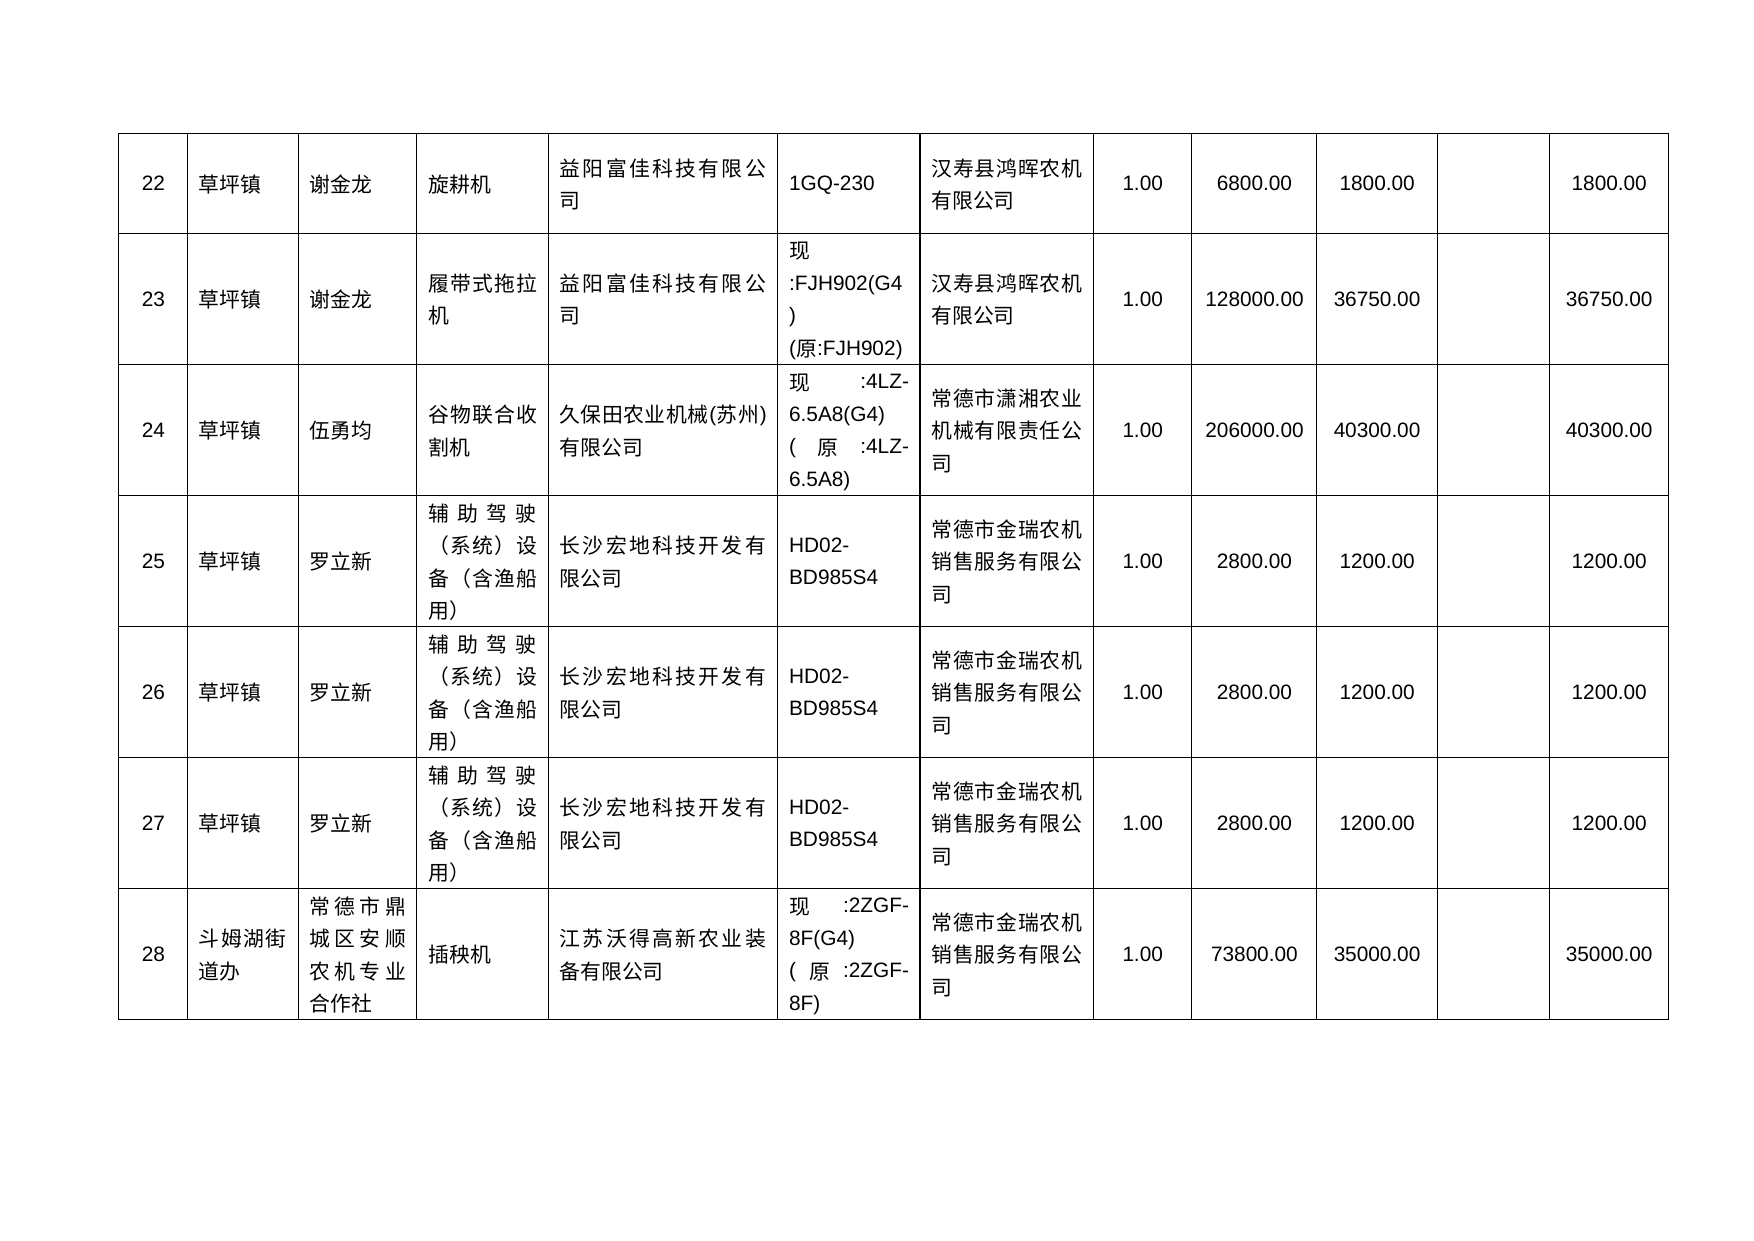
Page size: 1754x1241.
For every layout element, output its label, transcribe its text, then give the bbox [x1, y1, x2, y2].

table_cell 24 [119, 365, 187, 495]
table_cell 久保田农业机械(苏州)有限公司 [549, 365, 777, 495]
table_cell 2800.00 [1192, 496, 1316, 626]
table_cell 益阳富佳科技有限公司 [549, 234, 777, 364]
table_cell 1.00 [1094, 758, 1191, 888]
table_cell 插秧机 [417, 889, 548, 1019]
table_cell 35000.00 [1550, 889, 1668, 1019]
table_cell 益阳富佳科技有限公司 [549, 134, 777, 233]
table_cell HD02-BD985S4 [778, 758, 919, 888]
table_cell 1200.00 [1550, 496, 1668, 626]
table_cell 草坪镇 [188, 758, 298, 888]
table_cell 谢金龙 [299, 134, 416, 233]
table_cell 罗立新 [299, 496, 416, 626]
table_cell 辅助驾驶（系统）设备（含渔船用） [417, 758, 548, 888]
table_cell 2800.00 [1192, 627, 1316, 757]
table_cell 1.00 [1094, 627, 1191, 757]
table_cell 现:4LZ-6.5A8(G4)(原:4LZ-6.5A8) [778, 365, 919, 495]
table_cell 22 [119, 134, 187, 233]
table_cell 1200.00 [1550, 627, 1668, 757]
table_cell 23 [119, 234, 187, 364]
table_cell 现:2ZGF-8F(G4)(原:2ZGF-8F) [778, 889, 919, 1019]
table_cell 40300.00 [1317, 365, 1437, 495]
table_cell 25 [119, 496, 187, 626]
table_cell 73800.00 [1192, 889, 1316, 1019]
table_cell [1438, 889, 1549, 1019]
table_cell 草坪镇 [188, 365, 298, 495]
table_cell [1438, 627, 1549, 757]
table_cell 辅助驾驶（系统）设备（含渔船用） [417, 627, 548, 757]
table_cell 斗姆湖街道办 [188, 889, 298, 1019]
table_cell 旋耕机 [417, 134, 548, 233]
table_cell 草坪镇 [188, 627, 298, 757]
table_cell 常德市金瑞农机销售服务有限公司 [921, 496, 1093, 626]
table_cell 206000.00 [1192, 365, 1316, 495]
table_cell 2800.00 [1192, 758, 1316, 888]
table_cell 1.00 [1094, 889, 1191, 1019]
table_cell 1800.00 [1317, 134, 1437, 233]
table_cell 1GQ-230 [778, 134, 919, 233]
table_cell 江苏沃得高新农业装备有限公司 [549, 889, 777, 1019]
table_cell 长沙宏地科技开发有限公司 [549, 758, 777, 888]
table_cell 汉寿县鸿晖农机有限公司 [921, 234, 1093, 364]
table_cell 1.00 [1094, 134, 1191, 233]
table_cell 汉寿县鸿晖农机有限公司 [921, 134, 1093, 233]
table_cell 草坪镇 [188, 496, 298, 626]
table_cell 1200.00 [1550, 758, 1668, 888]
table_cell 1.00 [1094, 234, 1191, 364]
table_cell [1438, 234, 1549, 364]
table_cell 36750.00 [1317, 234, 1437, 364]
table_cell 1800.00 [1550, 134, 1668, 233]
table_cell 草坪镇 [188, 134, 298, 233]
table_cell 辅助驾驶（系统）设备（含渔船用） [417, 496, 548, 626]
table_cell 草坪镇 [188, 234, 298, 364]
table_cell [1438, 758, 1549, 888]
table_cell 36750.00 [1550, 234, 1668, 364]
table_cell HD02-BD985S4 [778, 627, 919, 757]
table_cell 6800.00 [1192, 134, 1316, 233]
table_cell 1.00 [1094, 365, 1191, 495]
table_cell 伍勇均 [299, 365, 416, 495]
table_cell 常德市鼎城区安顺农机专业合作社 [299, 889, 416, 1019]
table_cell 128000.00 [1192, 234, 1316, 364]
table_cell [1438, 134, 1549, 233]
table_cell 1200.00 [1317, 496, 1437, 626]
table_cell 常德市潇湘农业机械有限责任公司 [921, 365, 1093, 495]
table_cell 40300.00 [1550, 365, 1668, 495]
table_cell 常德市金瑞农机销售服务有限公司 [921, 758, 1093, 888]
table_cell 35000.00 [1317, 889, 1437, 1019]
table_cell 28 [119, 889, 187, 1019]
table_cell 长沙宏地科技开发有限公司 [549, 496, 777, 626]
table_cell 26 [119, 627, 187, 757]
table_cell 罗立新 [299, 627, 416, 757]
table_cell 履带式拖拉机 [417, 234, 548, 364]
table_cell 常德市金瑞农机销售服务有限公司 [921, 627, 1093, 757]
table_cell 1200.00 [1317, 758, 1437, 888]
table_cell 谢金龙 [299, 234, 416, 364]
table_cell 1.00 [1094, 496, 1191, 626]
table_cell 27 [119, 758, 187, 888]
table_cell 常德市金瑞农机销售服务有限公司 [921, 889, 1093, 1019]
table_cell 罗立新 [299, 758, 416, 888]
table_cell [1438, 496, 1549, 626]
table_cell 1200.00 [1317, 627, 1437, 757]
table_cell 长沙宏地科技开发有限公司 [549, 627, 777, 757]
table_cell 谷物联合收割机 [417, 365, 548, 495]
table_cell 现:FJH902(G4)(原:FJH902) [778, 234, 919, 364]
table_cell HD02-BD985S4 [778, 496, 919, 626]
table_cell [1438, 365, 1549, 495]
